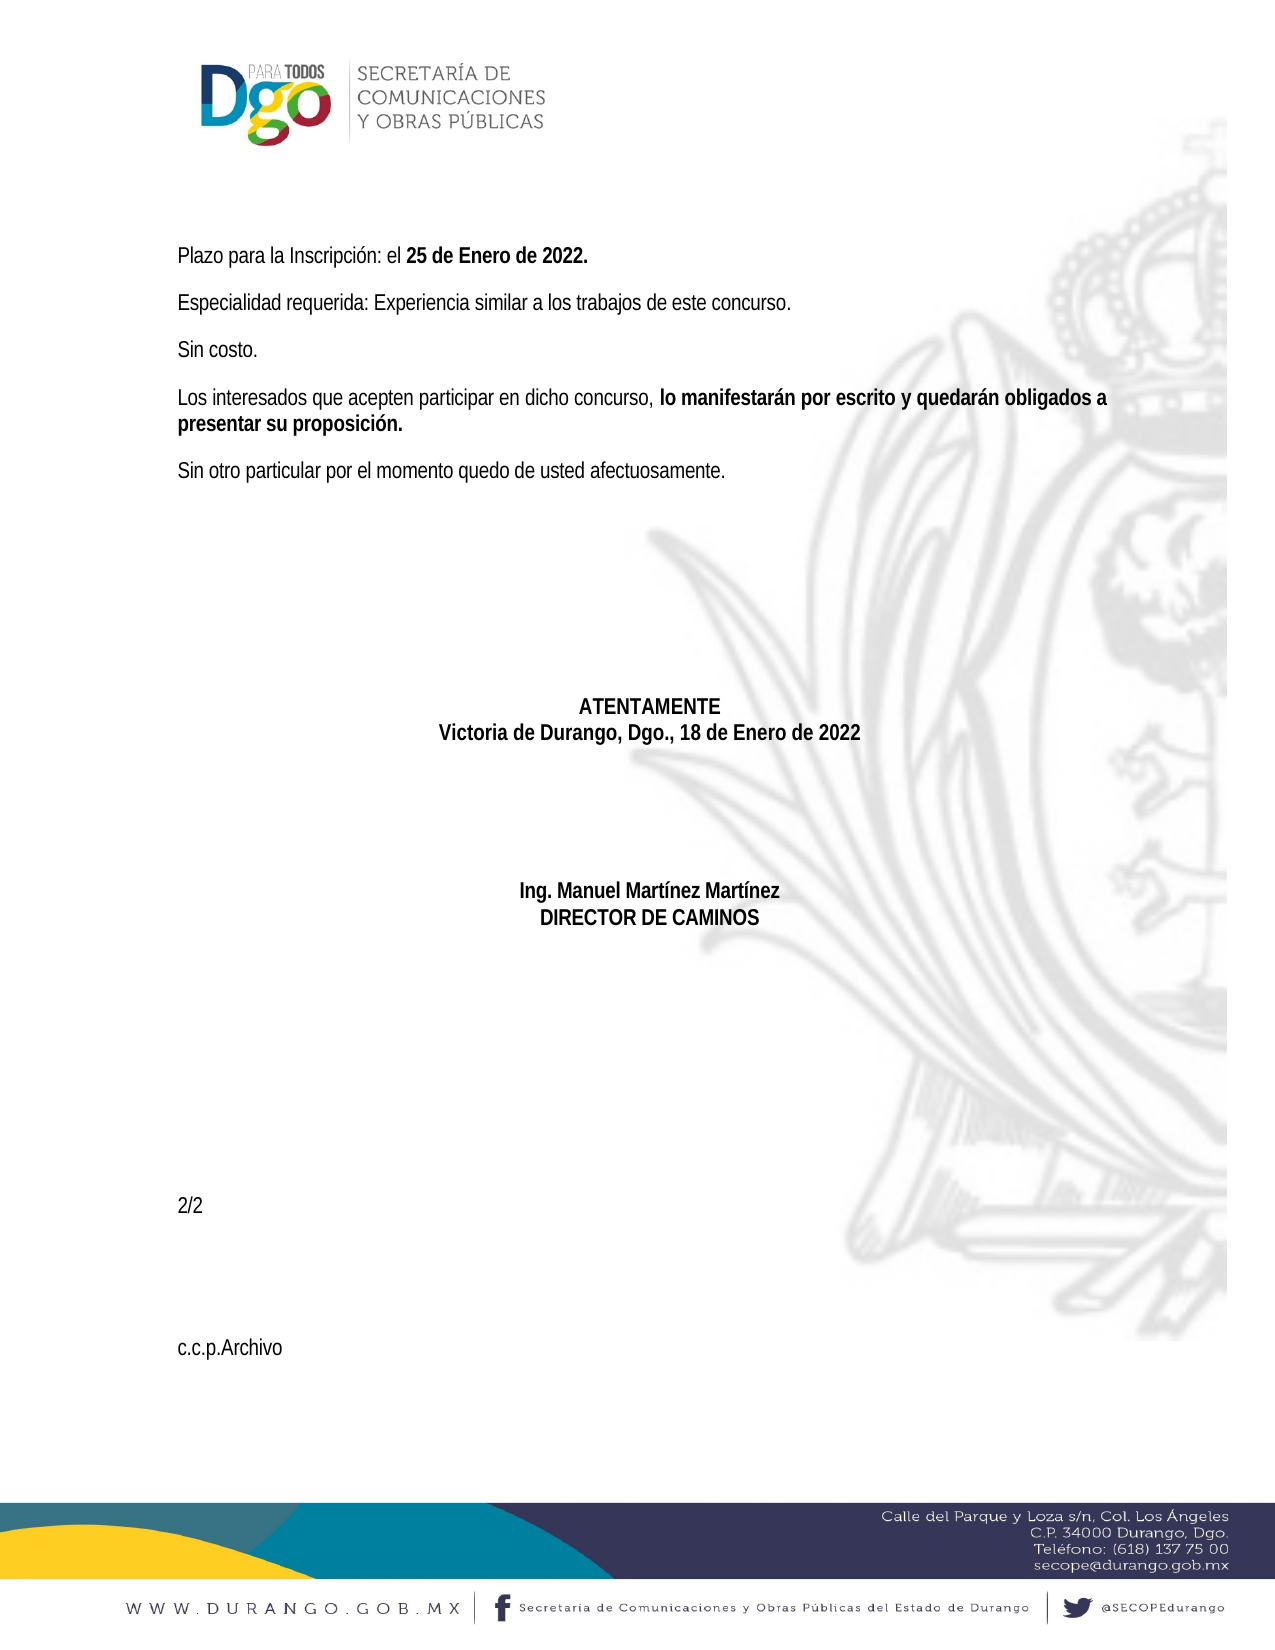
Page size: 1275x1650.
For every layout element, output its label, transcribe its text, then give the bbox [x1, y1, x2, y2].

text Sin costo. [177, 336, 1107, 363]
text DIRECTOR DE CAMINOS [177, 904, 1122, 930]
text Sin otro particular por el momento quedo de usted afectuosamente. [177, 457, 1107, 483]
text c.c.p.Archivo [177, 1334, 1098, 1360]
picture [0, 1501, 1275, 1650]
text Ing. Manuel Martínez Martínez [177, 877, 1122, 904]
text Victoria de Durango, Dgo., 18 de Enero de 2022 [177, 719, 1122, 746]
text Plazo para la Inscripción: el 25 de Enero de 2022. [177, 242, 1107, 268]
text ATENTAMENTE [177, 693, 1122, 719]
picture [197, 53, 549, 152]
picture [623, 116, 1227, 1341]
text Los interesados que acepten participar en dicho concurso, lo manifestarán por escrito y quedarán obligados a presentar su proposición. [177, 383, 1107, 436]
text Especialidad requerida: Experiencia similar a los trabajos de este concurso. [177, 289, 1107, 316]
text 2/2 [177, 1192, 1107, 1219]
